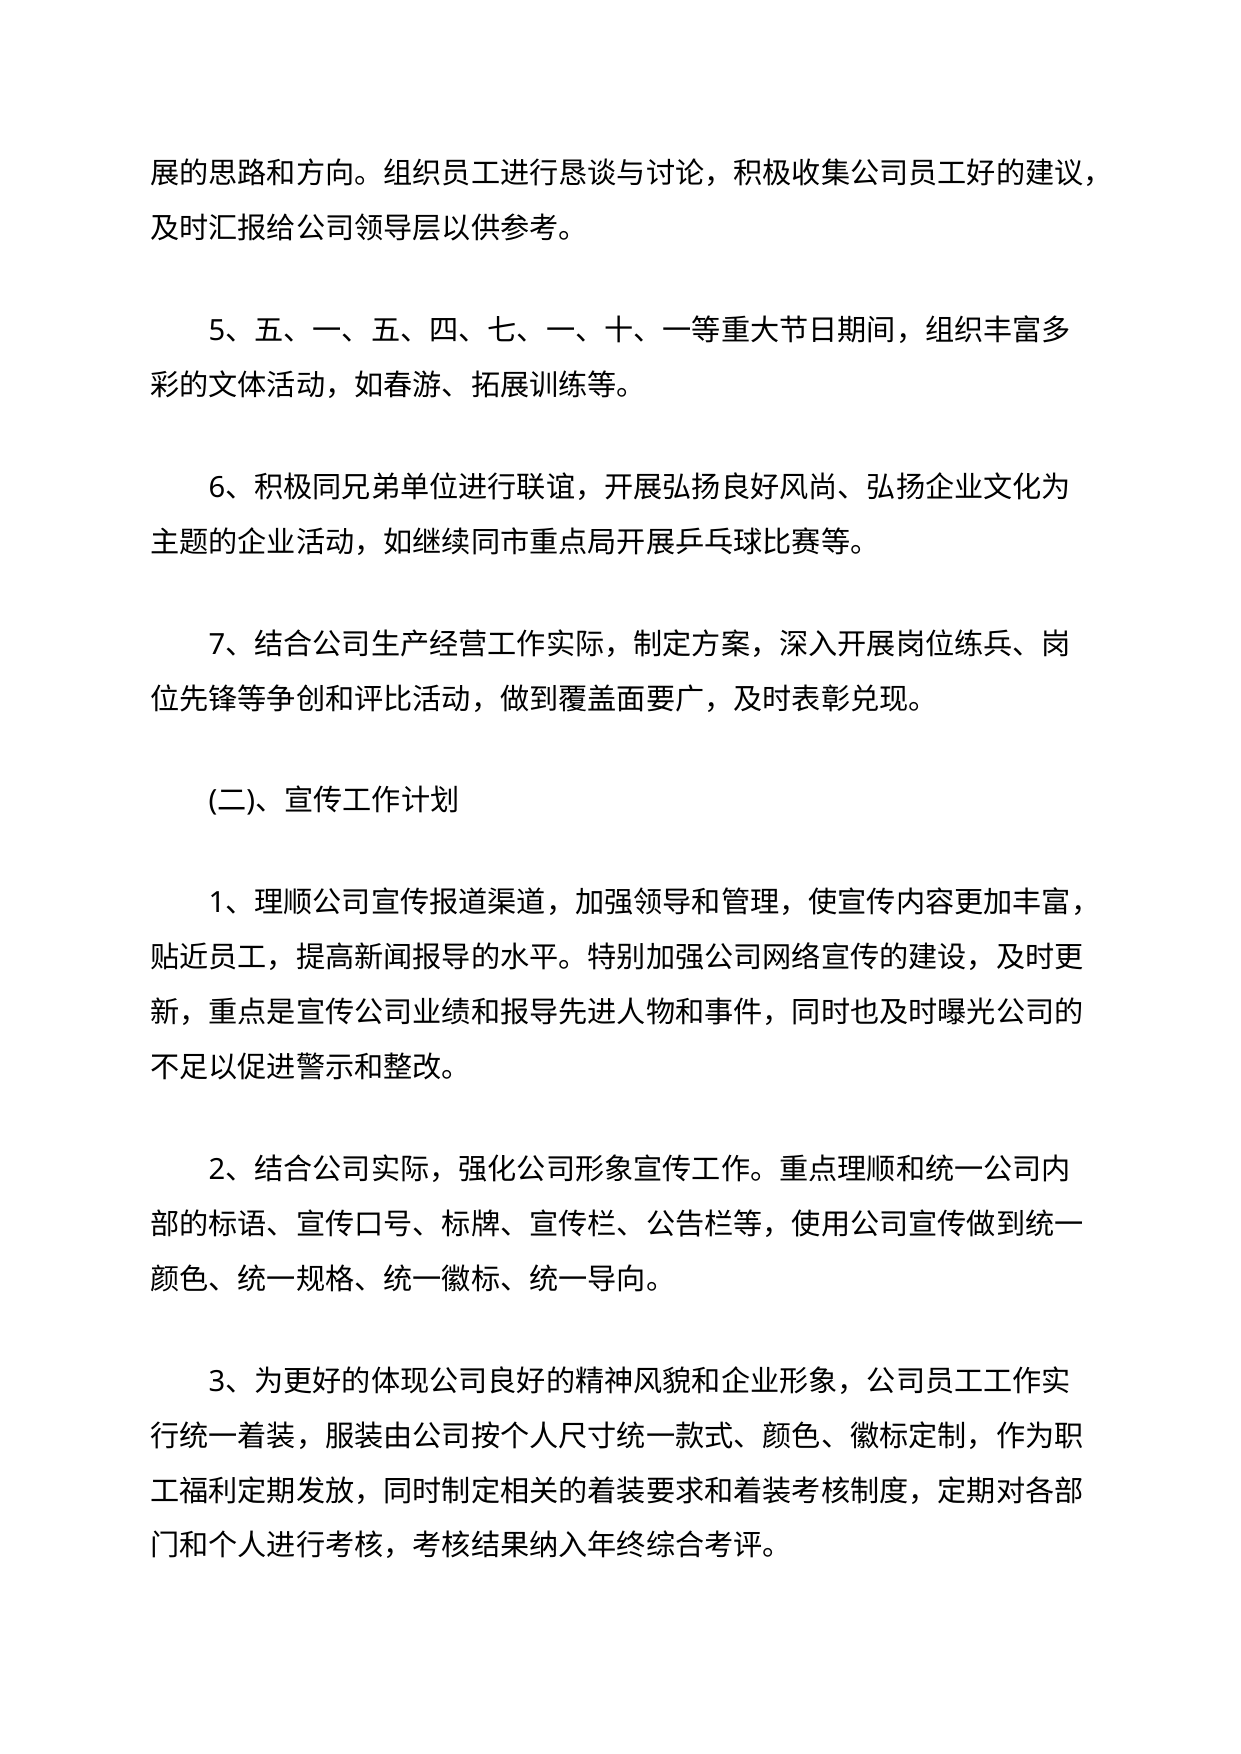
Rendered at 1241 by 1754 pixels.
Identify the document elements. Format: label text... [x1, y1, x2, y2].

text 2、结合公司实际，强化公司形象宣传工作。重点理顺和统一公司内部的标语、宣传口号、标牌、宣传栏、公告栏等，使用公司宣传做到统一颜色、统一规格、统一徽标、统一导向。 [150, 1146, 1090, 1298]
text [150, 150, 1090, 247]
text 1、理顺公司宣传报道渠道，加强领导和管理，使宣传内容更加丰富，贴近员工，提高新闻报导的水平。特别加强公司网络宣传的建设，及时更新，重点是宣传公司业绩和报导先进人物和事件，同时也及时曝光公司的不足以促进警示和整改。 [150, 879, 1090, 1086]
text 5、五、一、五、四、七、一、十、一等重大节日期间，组织丰富多彩的文体活动，如春游、拓展训练等。 [150, 307, 1090, 404]
text 7、结合公司生产经营工作实际，制定方案，深入开展岗位练兵、岗位先锋等争创和评比活动，做到覆盖面要广，及时表彰兑现。 [150, 620, 1090, 717]
text 6、积极同兄弟单位进行联谊，开展弘扬良好风尚、弘扬企业文化为主题的企业活动，如继续同市重点局开展乒乓球比赛等。 [150, 463, 1090, 561]
text 3、为更好的体现公司良好的精神风貌和企业形象，公司员工工作实行统一着装，服装由公司按个人尺寸统一款式、颜色、徽标定制，作为职工福利定期发放，同时制定相关的着装要求和着装考核制度，定期对各部门和个人进行考核，考核结果纳入年终综合考评。 [150, 1357, 1090, 1564]
text (二)、宣传工作计划 [150, 777, 1090, 819]
